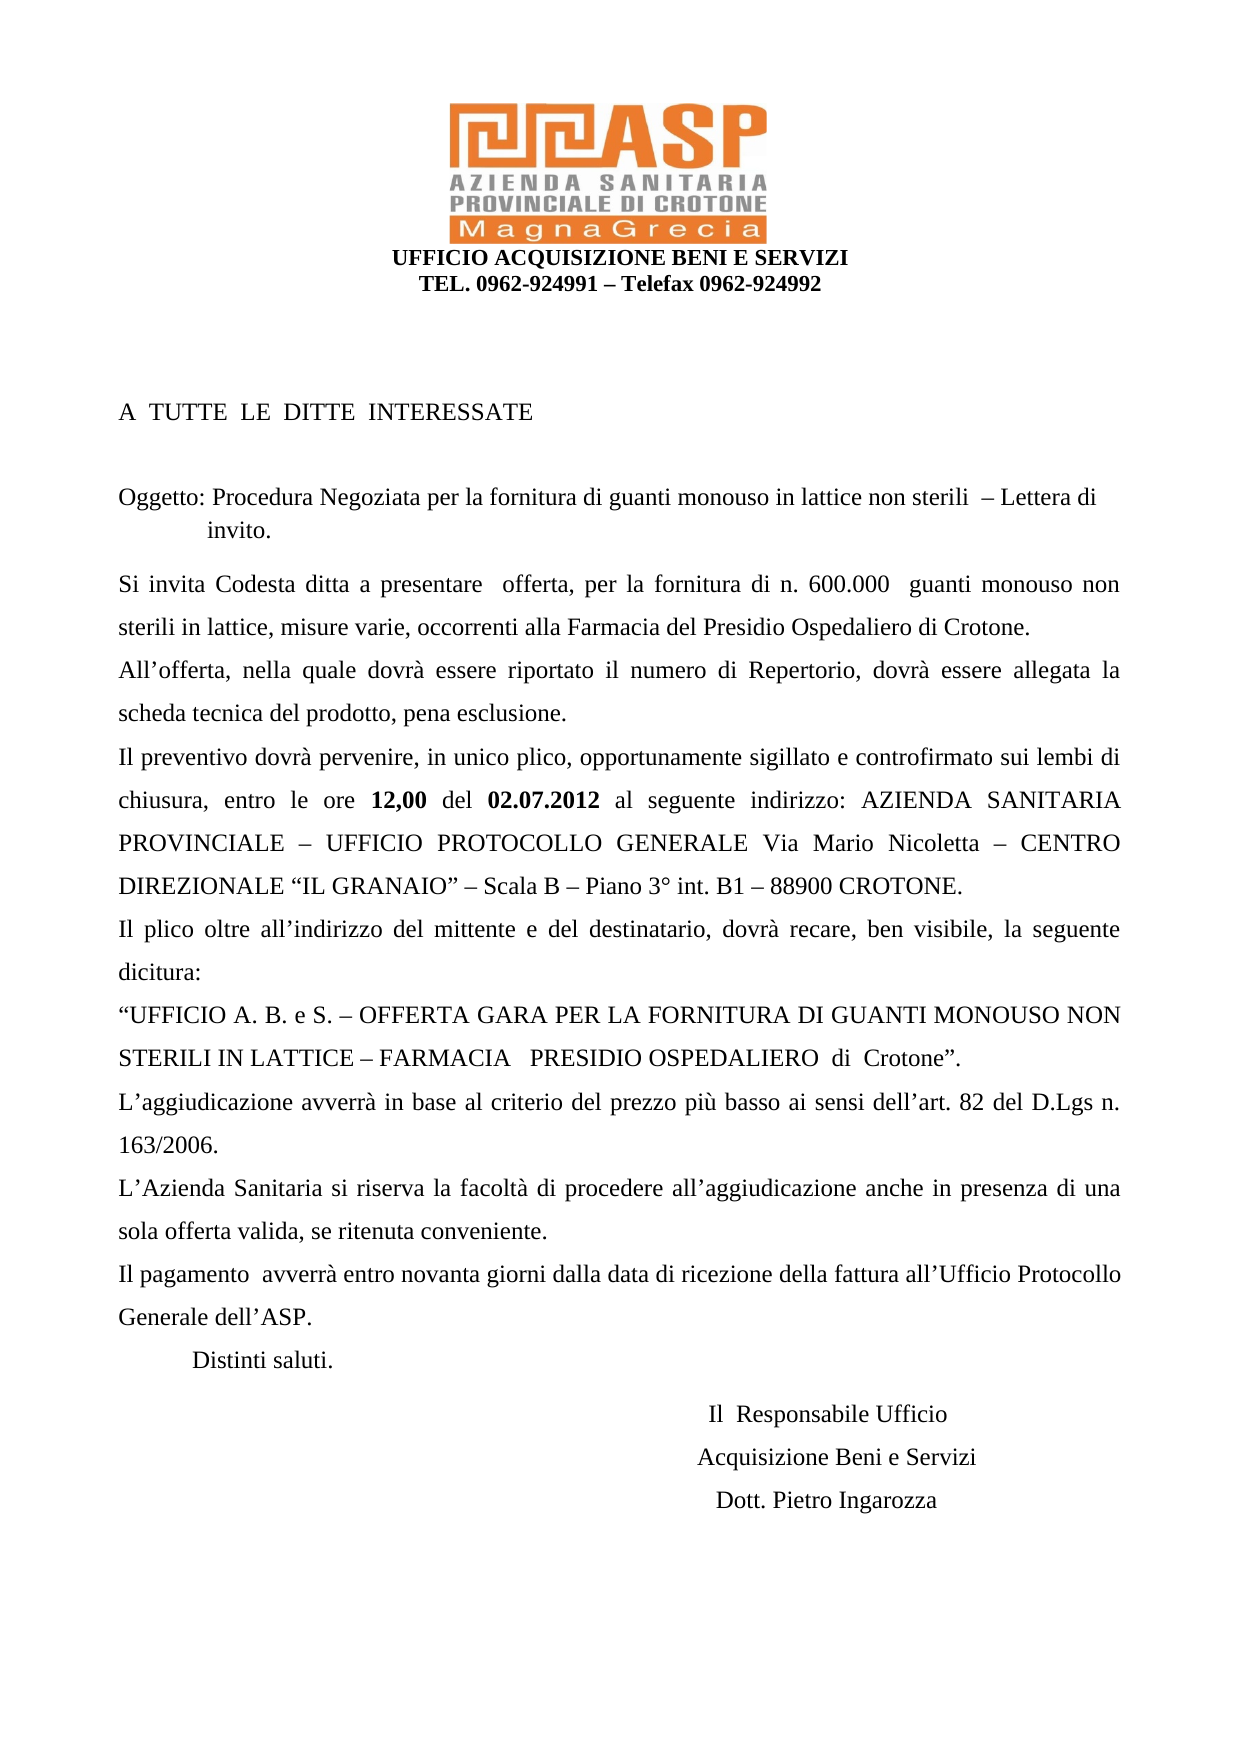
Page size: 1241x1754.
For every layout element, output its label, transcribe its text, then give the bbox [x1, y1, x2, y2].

text All’offerta, nella quale dovrà essere riportato il numero di Repertorio, dovrà essere allegata la scheda tecnica del prodotto, pena esclusione. [118, 655, 1122, 727]
text Si invita Codesta ditta a presentare offerta, per la fornitura di n. 600.000 guanti monouso non sterili in lattice, misure varie, occorrenti alla Farmacia del Presidio Ospedaliero di Crotone. [118, 569, 1122, 641]
text Distinti saluti. [118, 1345, 1122, 1374]
text “UFFICIO A. B. e S. – OFFERTA GARA PER LA FORNITURA DI GUANTI MONOUSO NON STERILI IN LATTICE – FARMACIA PRESIDIO OSPEDALIERO di Crotone”. [118, 1000, 1122, 1072]
text Oggetto: Procedura Negoziata per la fornitura di guanti monouso in lattice non sterili – Lettera di invito. [118, 482, 1122, 544]
text Il plico oltre all’indirizzo del mittente e del destinatario, dovrà recare, ben visibile, la seguente dicitura: [118, 914, 1122, 986]
picture [449, 103, 767, 244]
text A TUTTE LE DITTE INTERESSATE [118, 397, 1122, 425]
text UFFICIO ACQUISIZIONE BENI E SERVIZI [118, 244, 1122, 270]
text Il pagamento avverrà entro novanta giorni dalla data di ricezione della fattura all’Ufficio Protocollo Generale dell’ASP. [118, 1259, 1122, 1331]
text Dott. Pietro Ingarozza [118, 1485, 1122, 1514]
text Il Responsabile Ufficio [118, 1399, 1122, 1428]
text L’aggiudicazione avverrà in base al criterio del prezzo più basso ai sensi dell’art. 82 del D.Lgs n. 163/2006. [118, 1087, 1122, 1158]
text TEL. 0962-924991 – Telefax 0962-924992 [118, 270, 1122, 297]
text Acquisizione Beni e Servizi [118, 1442, 1122, 1471]
text Il preventivo dovrà pervenire, in unico plico, opportunamente sigillato e controfirmato sui lembi di chiusura, entro le ore 12,00 del 02.07.2012 al seguente indirizzo: AZIENDA SANITARIA PROVINCIALE – UFFICIO PROTOCOLLO GENERALE Via Mario Nicoletta – CENTRO DIREZIONALE “IL GRANAIO” – Scala B – Piano 3° int. B1 – 88900 CROTONE. [118, 742, 1122, 900]
text L’Azienda Sanitaria si riserva la facoltà di procedere all’aggiudicazione anche in presenza di una sola offerta valida, se ritenuta conveniente. [118, 1173, 1122, 1245]
